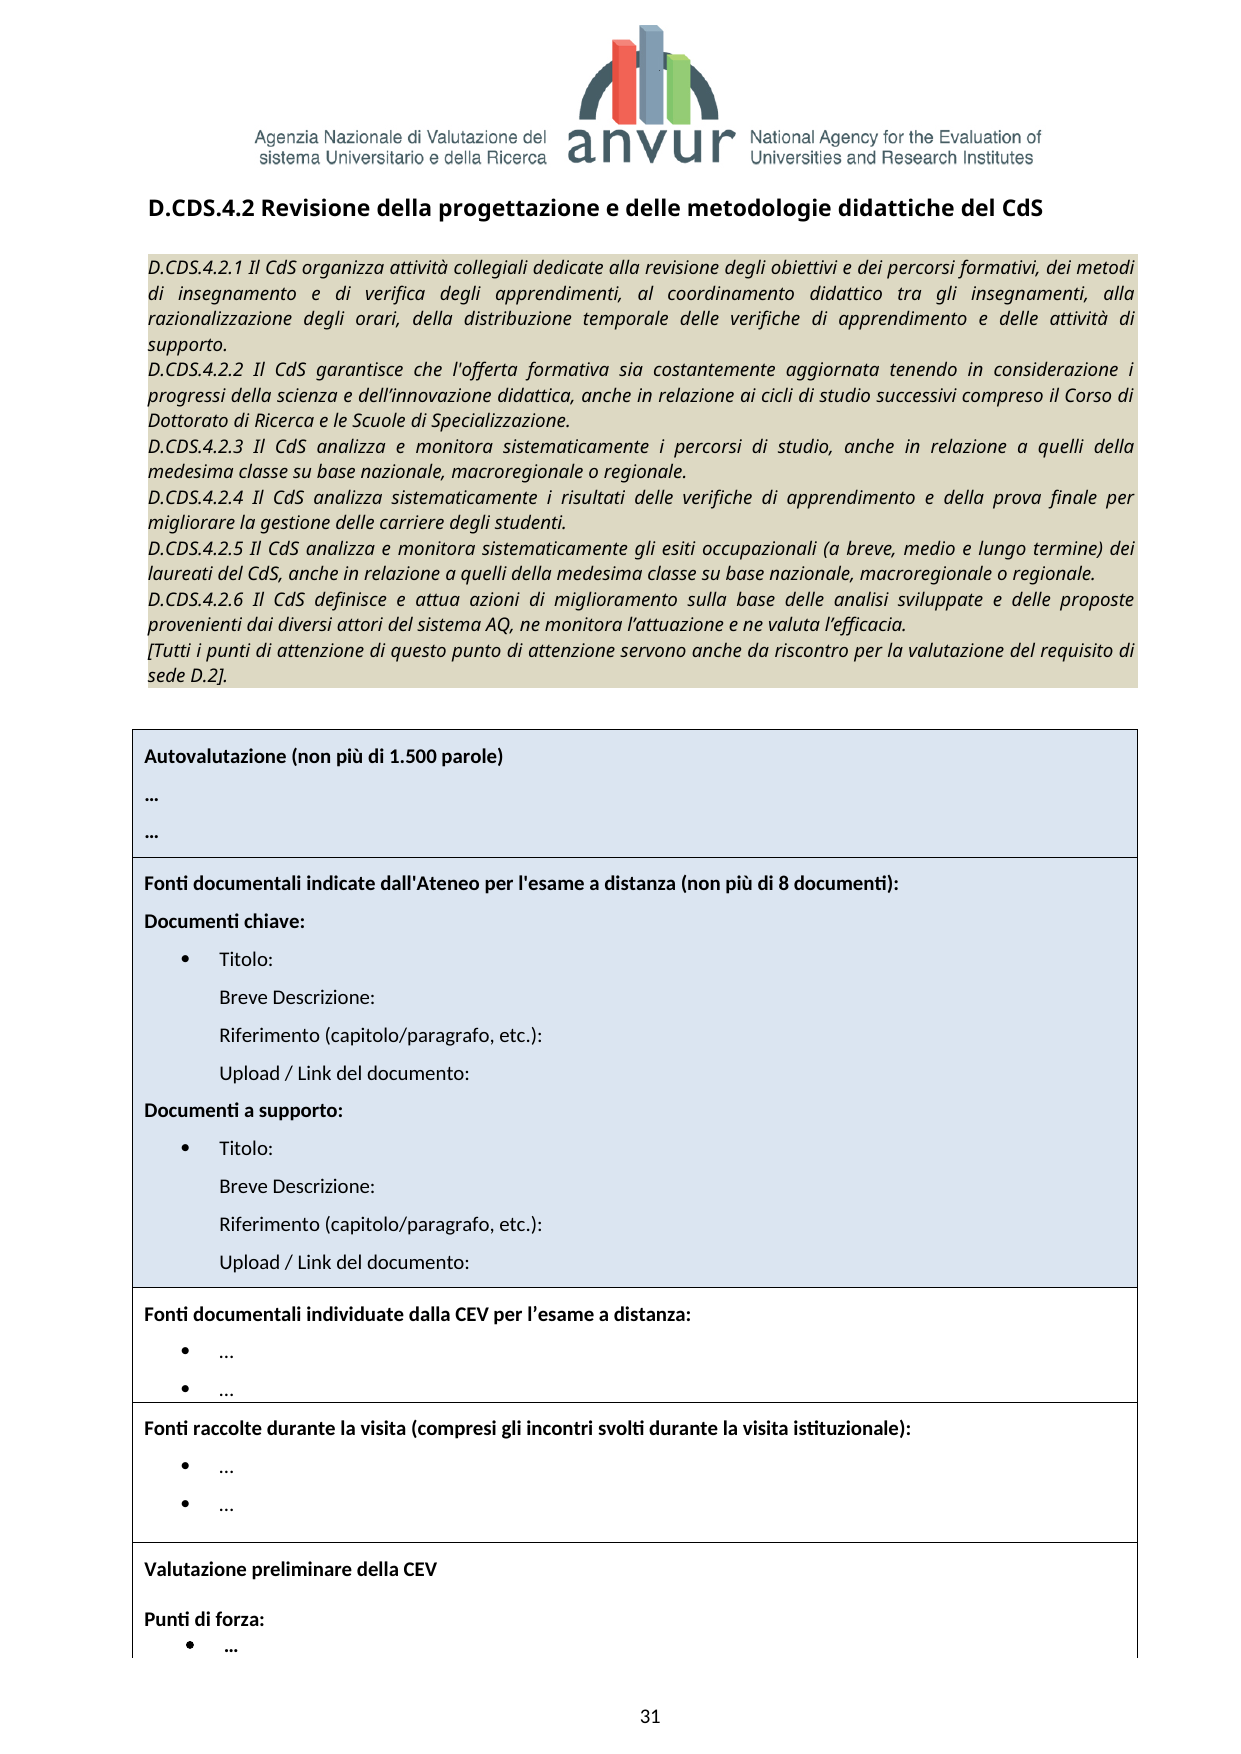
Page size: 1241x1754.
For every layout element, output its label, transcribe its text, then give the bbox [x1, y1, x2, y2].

subtitle D.CDS.4.2 Revisione della progettazione e delle metodologie didattiche del CdS [148, 192, 1138, 223]
table_cell Fonti documentali indicate dall'Ateneo per l'esame a distanza (non più di 8 documenti): Documenti chiave: Titolo: Breve Descrizione: Riferimento (capitolo/paragrafo, etc.): Upload / Link del documento: Documenti a supporto: Titolo: Breve Descrizione: Riferimento (capitolo/paragrafo, etc.): Upload / Link del documento: [133, 858, 1137, 1287]
text D.CDS.4.2.4 Il CdS analizza sistematicamente i risultati delle verifiche di apprendimento e della prova finale per migliorare la gestione delle carriere degli studenti. [148, 484, 1138, 535]
table_cell Fonti documentali individuate dalla CEV per l’esame a distanza: … … [133, 1288, 1137, 1402]
table_header Autovalutazione (non più di 1.500 parole) … … [133, 730, 1137, 857]
table_cell Valutazione preliminare della CEV Punti di forza: … … … Aree di miglioramento: … … … Fascia di valutazione preliminare: ……. [133, 1543, 1137, 1657]
table_cell Fonti raccolte durante la visita (compresi gli incontri svolti durante la visita istituzionale): … … [133, 1403, 1137, 1542]
text [Tutti i punti di attenzione di questo punto di attenzione servono anche da riscontro per la valutazione del requisito di sede D.2]. [148, 637, 1138, 688]
text D.CDS.4.2.2 Il CdS garantisce che l'offerta formativa sia costantemente aggiornata tenendo in considerazione i progressi della scienza e dell’innovazione didattica, anche in relazione ai cicli di studio successivi compreso il Corso di Dottorato di Ricerca e le Scuole di Specializzazione. [148, 357, 1138, 433]
text D.CDS.4.2.1 Il CdS organizza attività collegiali dedicate alla revisione degli obiettivi e dei percorsi formativi, dei metodi di insegnamento e di verifica degli apprendimenti, al coordinamento didattico tra gli insegnamenti, alla razionalizzazione degli orari, della distribuzione temporale delle verifiche di apprendimento e delle attività di supporto. [148, 254, 1138, 357]
picture [254, 25, 1046, 192]
text D.CDS.4.2.5 Il CdS analizza e monitora sistematicamente gli esiti occupazionali (a breve, medio e lungo termine) dei laureati del CdS, anche in relazione a quelli della medesima classe su base nazionale, macroregionale o regionale. [148, 535, 1138, 586]
text D.CDS.4.2.6 Il CdS definisce e attua azioni di miglioramento sulla base delle analisi sviluppate e delle proposte provenienti dai diversi attori del sistema AQ, ne monitora l’attuazione e ne valuta l’efficacia. [148, 586, 1138, 637]
text D.CDS.4.2.3 Il CdS analizza e monitora sistematicamente i percorsi di studio, anche in relazione a quelli della medesima classe su base nazionale, macroregionale o regionale. [148, 433, 1138, 484]
